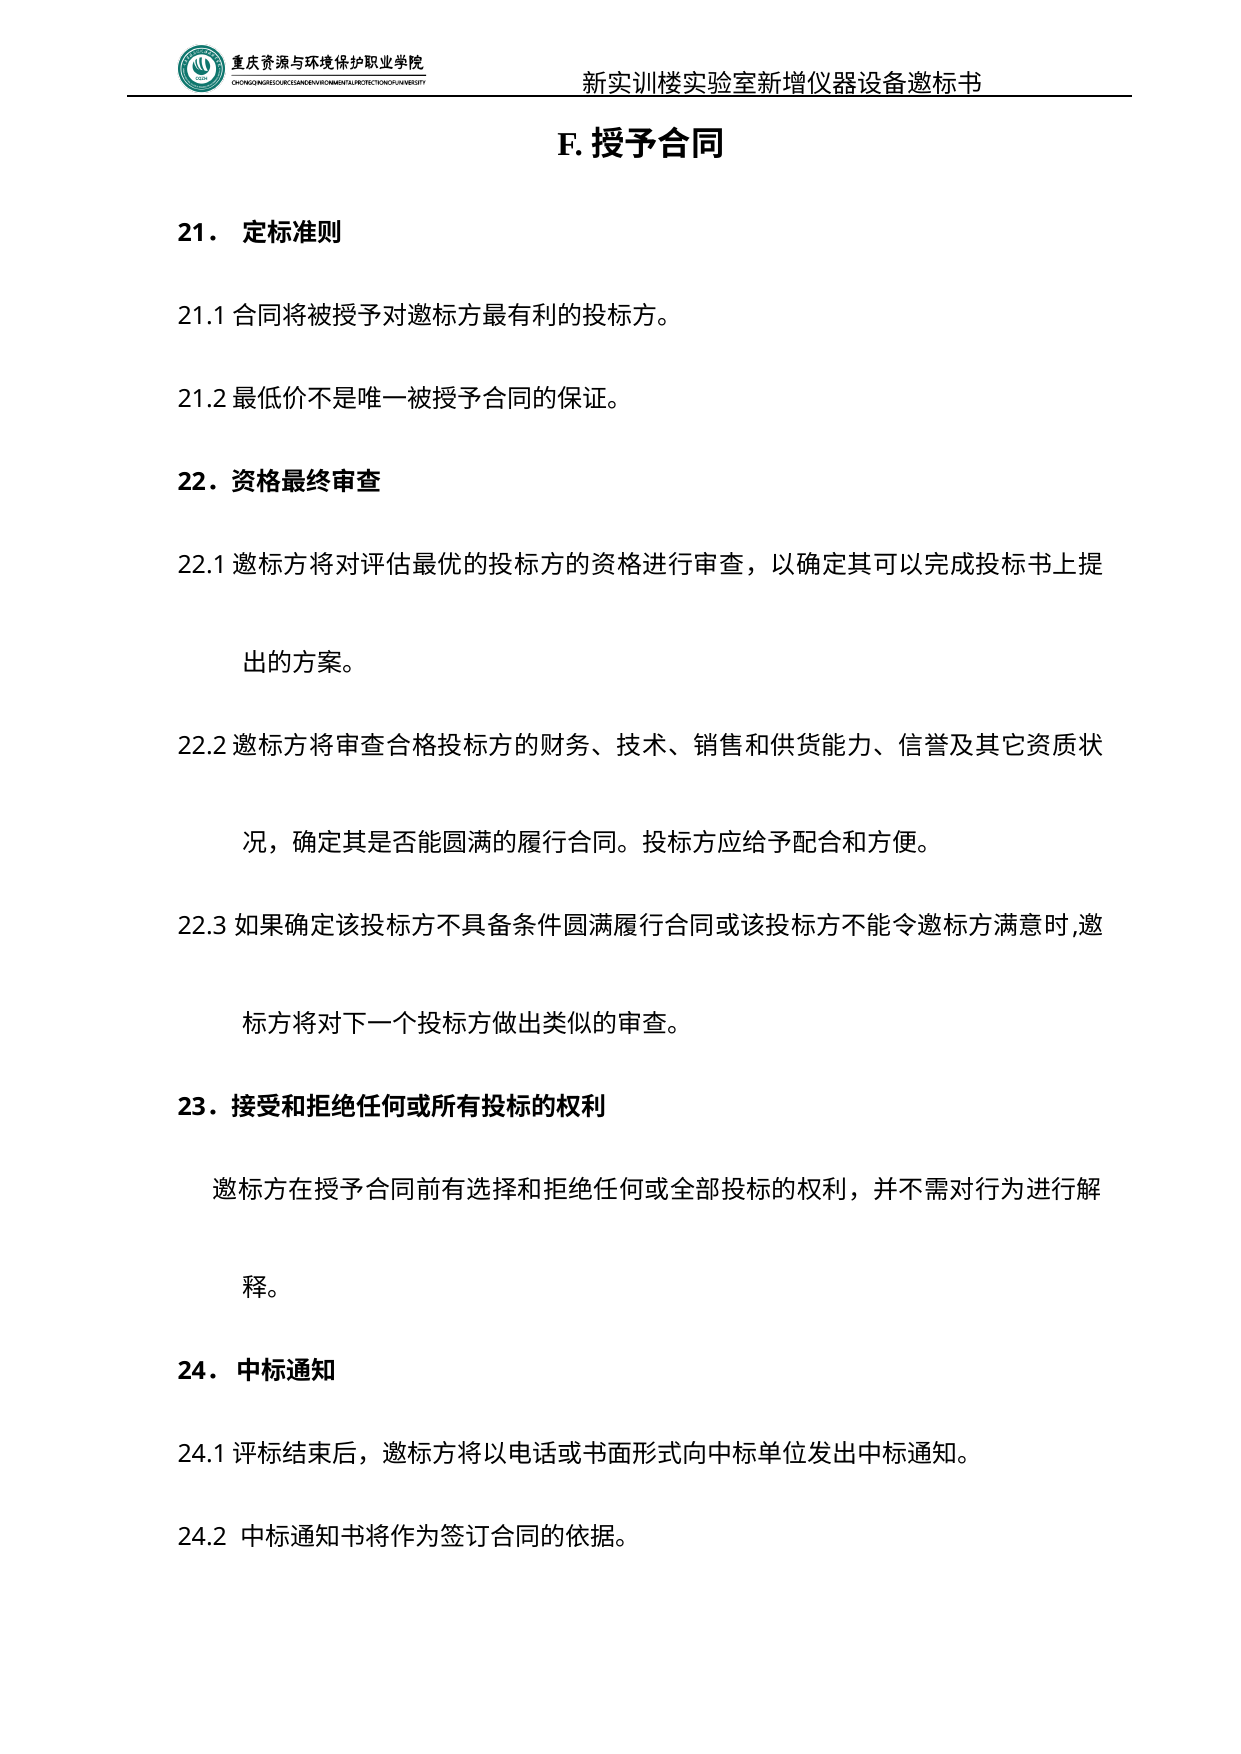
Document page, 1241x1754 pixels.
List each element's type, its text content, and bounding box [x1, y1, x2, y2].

text 21.1合同将被授予对邀标方最有利的投标方。 [177, 281, 1104, 346]
text 23．接受和拒绝任何或所有投标的权利 [177, 1072, 1104, 1137]
text 24.1评标结束后，邀标方将以电话或书面形式向中标单位发出中标通知。 [177, 1419, 1104, 1484]
text 邀标方在授予合同前有选择和拒绝任何或全部投标的权利，并不需对行为进行解释。 [177, 1155, 1104, 1318]
text 24.2 中标通知书将作为签订合同的依据。 [177, 1502, 1104, 1567]
text 21.2最低价不是唯一被授予合同的保证。 [177, 364, 1104, 429]
text 24． 中标通知 [177, 1336, 1104, 1401]
picture [177, 44, 427, 93]
text 22.3 如果确定该投标方不具备条件圆满履行合同或该投标方不能令邀标方满意时,邀标方将对下一个投标方做出类似的审查。 [177, 891, 1104, 1054]
text 21． 定标准则 [177, 198, 1104, 263]
text F. 授予合同 [177, 109, 1104, 174]
text 22.2邀标方将审查合格投标方的财务、技术、销售和供货能力、信誉及其它资质状况，确定其是否能圆满的履行合同。投标方应给予配合和方便。 [177, 711, 1104, 873]
text 22.1邀标方将对评估最优的投标方的资格进行审查，以确定其可以完成投标书上提出的方案。 [177, 530, 1104, 693]
text 22．资格最终审查 [177, 447, 1104, 512]
